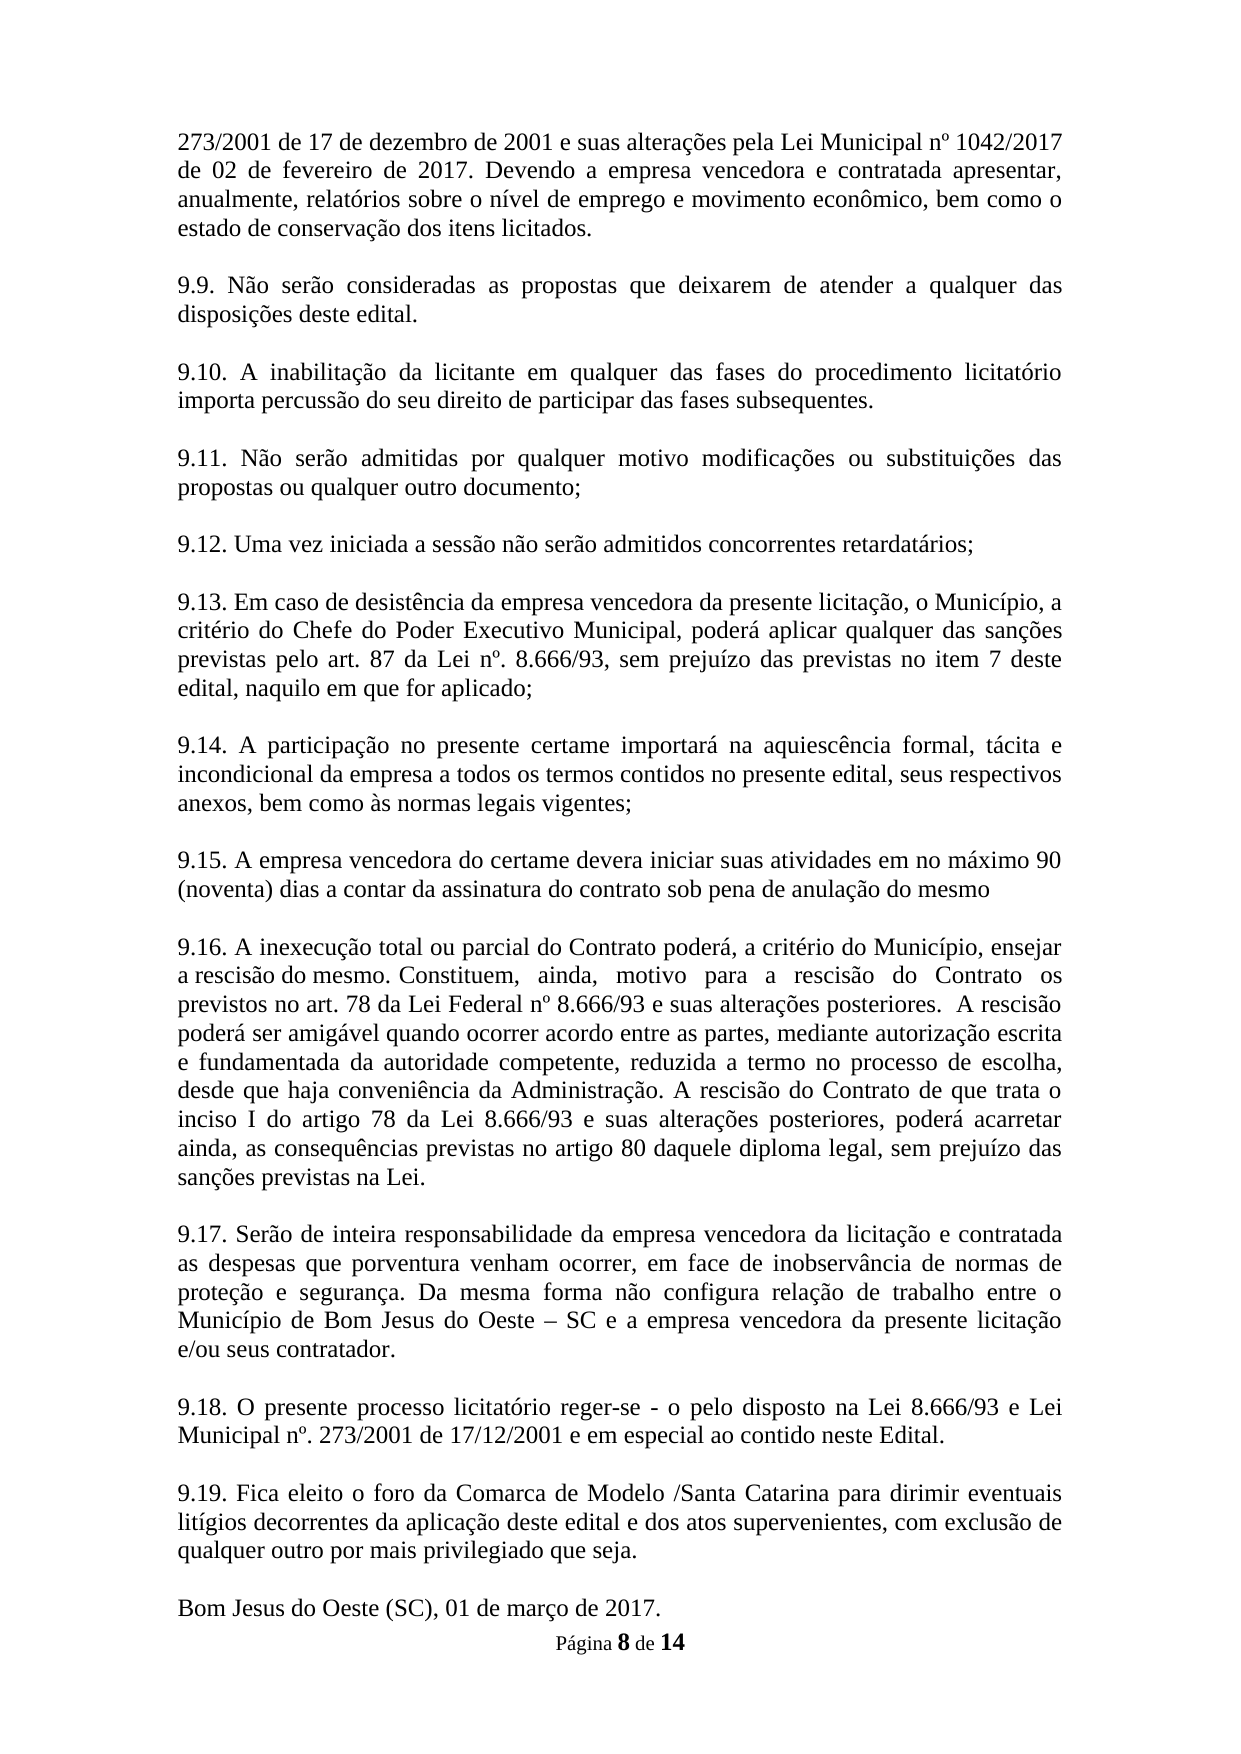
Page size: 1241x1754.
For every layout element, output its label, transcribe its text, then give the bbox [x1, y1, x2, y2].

text 9.18. O presente processo licitatório reger-se - o pelo disposto na Lei 8.666/93 e Lei Municipal nº. 273/2001 de 17/12/2001 e em especial ao contido neste Edital. [177, 1392, 1063, 1449]
text 9.14. A participação no presente certame importará na aquiescência formal, tácita e incondicional da empresa a todos os termos contidos no presente edital, seus respectivos anexos, bem como às normas legais vigentes; [177, 730, 1063, 817]
text 9.11. Não serão admitidas por qualquer motivo modificações ou substituições das propostas ou qualquer outro documento; [177, 443, 1063, 500]
text 9.12. Uma vez iniciada a sessão não serão admitidos concorrentes retardatários; [177, 529, 1063, 558]
text 9.15. A empresa vencedora do certame devera iniciar suas atividades em no máximo 90 (noventa) dias a contar da assinatura do contrato sob pena de anulação do mesmo [177, 845, 1063, 903]
text Bom Jesus do Oeste (SC), 01 de março de 2017. [177, 1593, 1063, 1622]
text 9.19. Fica eleito o foro da Comarca de Modelo /Santa Catarina para dirimir eventuais litígios decorrentes da aplicação deste edital e dos atos supervenientes, com exclusão de qualquer outro por mais privilegiado que seja. [177, 1478, 1063, 1564]
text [177, 127, 1063, 242]
text 9.13. Em caso de desistência da empresa vencedora da presente licitação, o Município, a critério do Chefe do Poder Executivo Municipal, poderá aplicar qualquer das sanções previstas pelo art. 87 da Lei nº. 8.666/93, sem prejuízo das previstas no item 7 deste edital, naquilo em que for aplicado; [177, 587, 1063, 702]
text 9.16. A inexecução total ou parcial do Contrato poderá, a critério do Município, ensejar a rescisão do mesmo. Constituem, ainda, motivo para a rescisão do Contrato os previstos no art. 78 da Lei Federal nº 8.666/93 e suas alterações posteriores. A rescisão poderá ser amigável quando ocorrer acordo entre as partes, mediante autorização escrita e fundamentada da autoridade competente, reduzida a termo no processo de escolha, desde que haja conveniência da Administração. A rescisão do Contrato de que trata o inciso I do artigo 78 da Lei 8.666/93 e suas alterações posteriores, poderá acarretar ainda, as consequências previstas no artigo 80 daquele diploma legal, sem prejuízo das sanções previstas na Lei. [177, 932, 1063, 1190]
text 9.10. A inabilitação da licitante em qualquer das fases do procedimento licitatório importa percussão do seu direito de participar das fases subsequentes. [177, 357, 1063, 414]
text 9.17. Serão de inteira responsabilidade da empresa vencedora da licitação e contratada as despesas que porventura venham ocorrer, em face de inobservância de normas de proteção e segurança. Da mesma forma não configura relação de trabalho entre o Município de Bom Jesus do Oeste – SC e a empresa vencedora da presente licitação e/ou seus contratador. [177, 1219, 1063, 1363]
text 9.9. Não serão consideradas as propostas que deixarem de atender a qualquer das disposições deste edital. [177, 270, 1063, 328]
